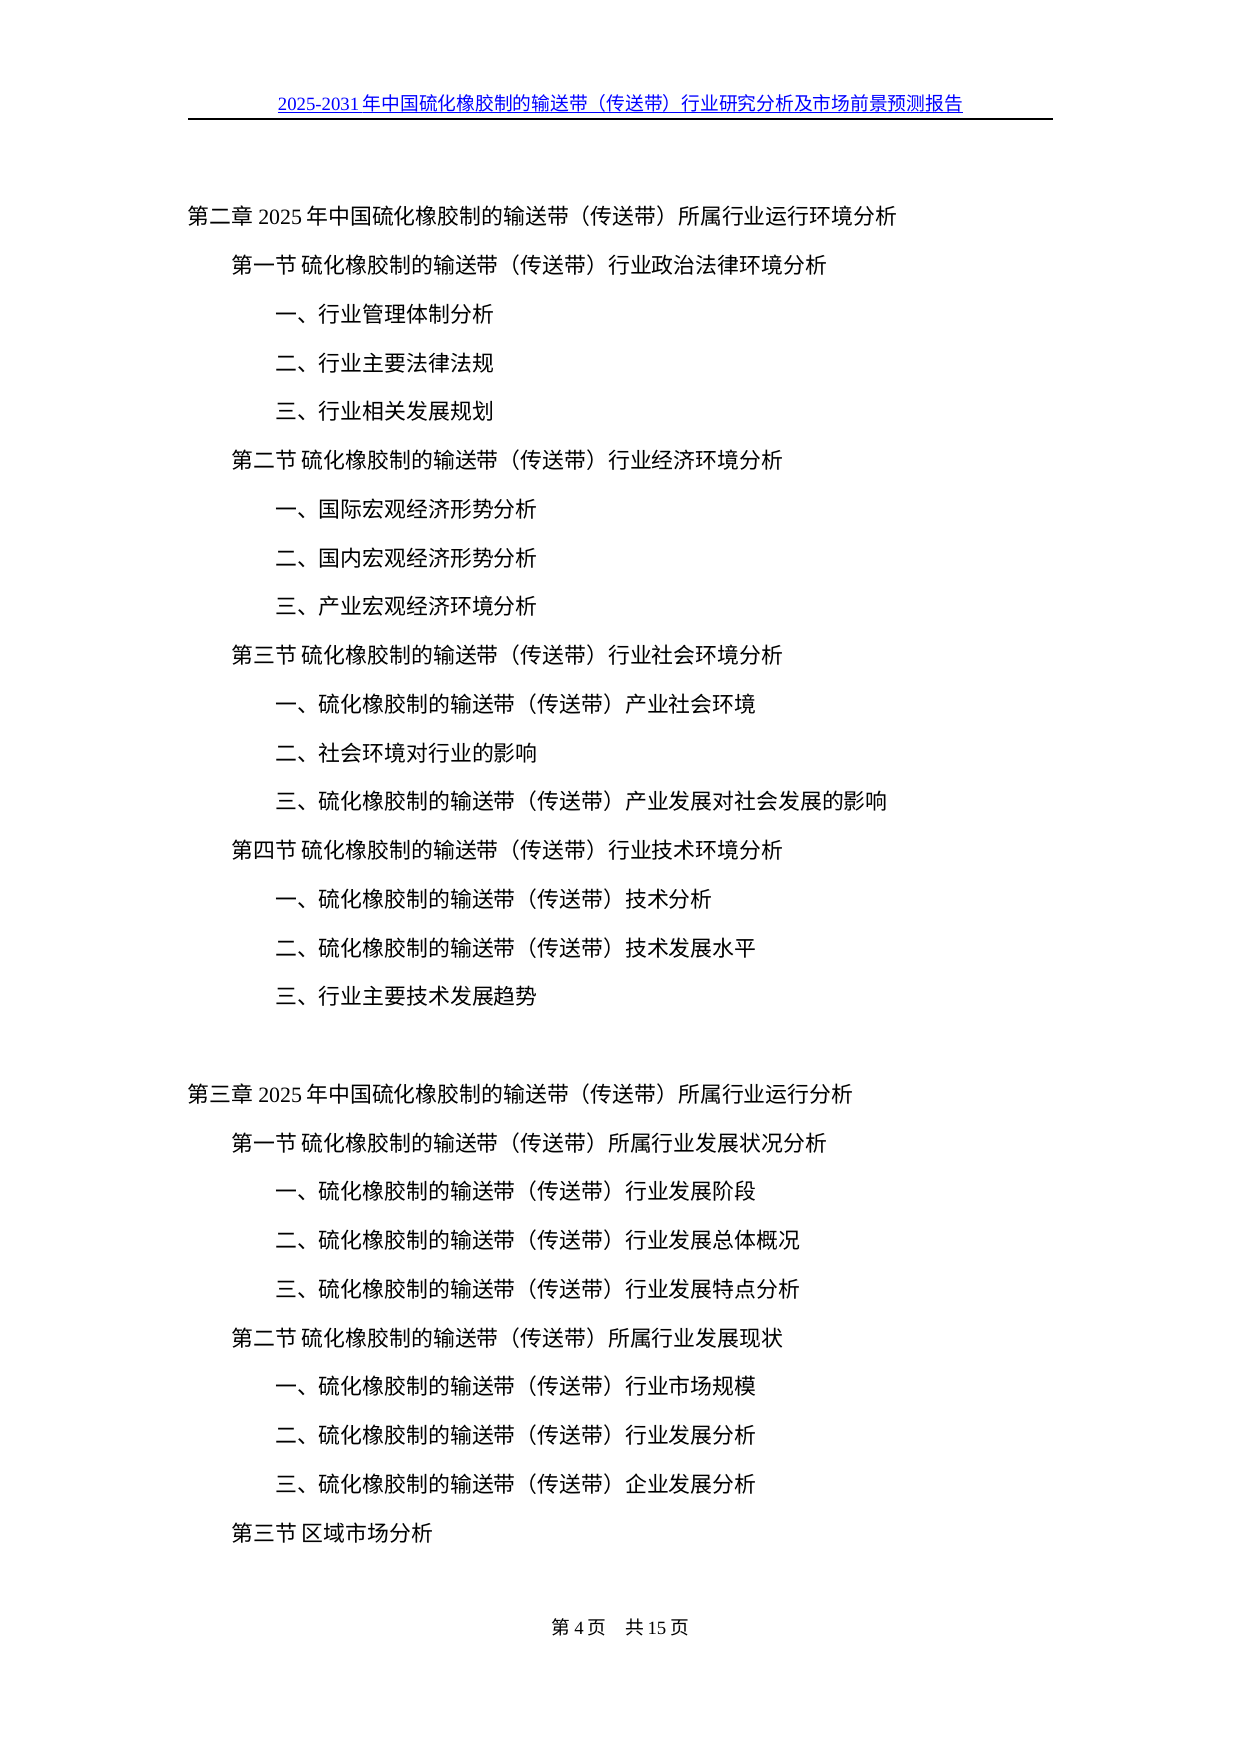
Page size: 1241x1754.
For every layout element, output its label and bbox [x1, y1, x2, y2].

text [187, 150, 1053, 1548]
